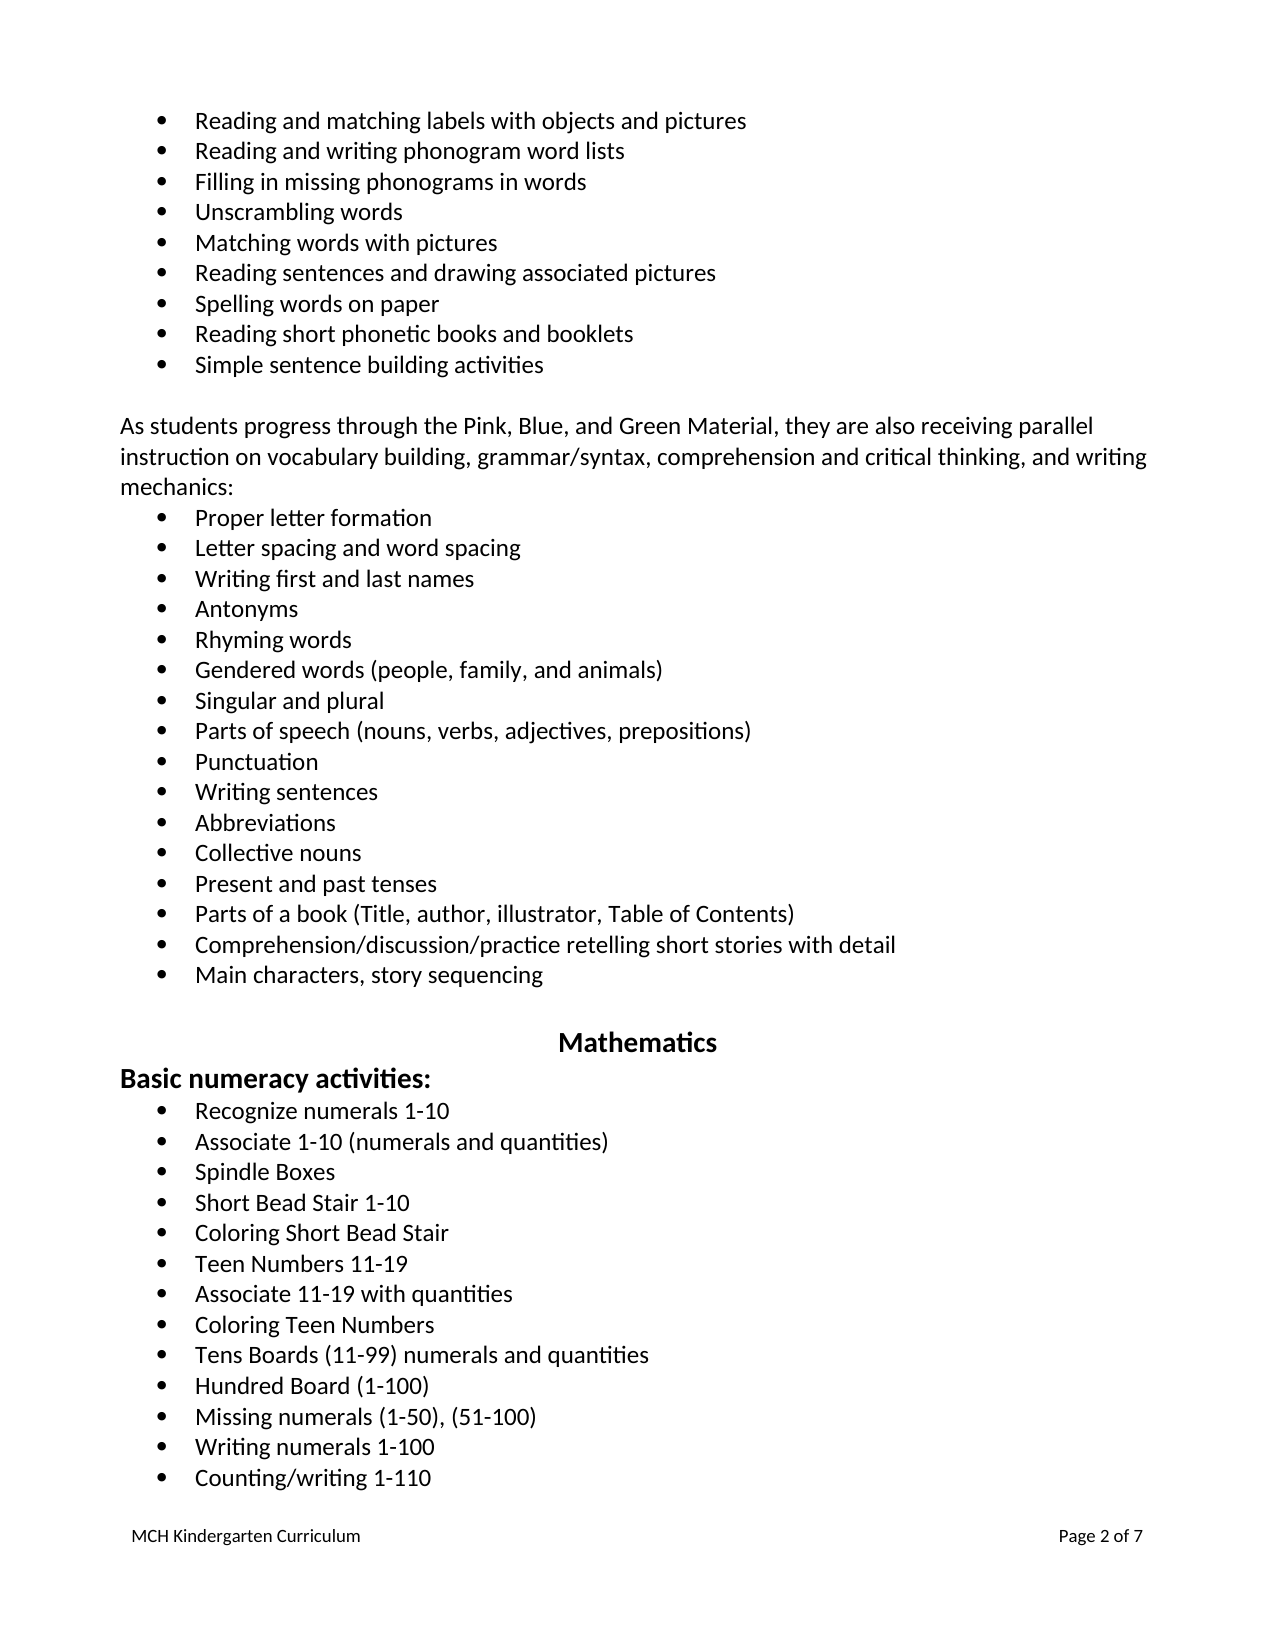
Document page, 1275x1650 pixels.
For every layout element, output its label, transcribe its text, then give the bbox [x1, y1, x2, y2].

list Recognize numerals 1-10 [157, 1095, 1155, 1126]
list Counting/writing 1-110 [157, 1462, 1155, 1492]
list Tens Boards (11-99) numerals and quantities [157, 1339, 1155, 1370]
text Basic numeracy activities: [120, 1060, 1155, 1095]
list Coloring Short Bead Stair [157, 1217, 1155, 1248]
list Letter spacing and word spacing [157, 532, 1155, 563]
text As students progress through the Pink, Blue, and Green Material, they are also receiving parallel instruction on vocabulary building, grammar/syntax, comprehension and critical thinking, and writing mechanics: [120, 410, 1155, 502]
list Matching words with pictures [157, 227, 1155, 258]
list Coloring Teen Numbers [157, 1309, 1155, 1339]
list Associate 11-19 with quantities [157, 1278, 1155, 1309]
list Filling in missing phonograms in words [157, 166, 1155, 197]
list Reading and matching labels with objects and pictures [157, 105, 1155, 136]
list Missing numerals (1-50), (51-100) [157, 1401, 1155, 1431]
list Comprehension/discussion/practice retelling short stories with detail [157, 929, 1155, 959]
list Singular and plural [157, 685, 1155, 715]
list Simple sentence building activities [157, 349, 1155, 380]
list Abbreviations [157, 807, 1155, 837]
list Proper letter formation [157, 502, 1155, 532]
text Mathematics [120, 1024, 1155, 1060]
list Unscrambling words [157, 197, 1155, 227]
list Spindle Boxes [157, 1156, 1155, 1187]
list Parts of speech (nouns, verbs, adjectives, prepositions) [157, 715, 1155, 746]
list Collective nouns [157, 837, 1155, 868]
list Reading and writing phonogram word lists [157, 136, 1155, 166]
list Hundred Board (1-100) [157, 1370, 1155, 1401]
list Rhyming words [157, 624, 1155, 654]
list Main characters, story sequencing [157, 959, 1155, 990]
list Writing numerals 1-100 [157, 1431, 1155, 1462]
list Writing first and last names [157, 563, 1155, 593]
list Gendered words (people, family, and animals) [157, 654, 1155, 685]
list Associate 1-10 (numerals and quantities) [157, 1126, 1155, 1156]
list Present and past tenses [157, 868, 1155, 898]
list Parts of a book (Title, author, illustrator, Table of Contents) [157, 898, 1155, 929]
list Punctuation [157, 746, 1155, 776]
list Teen Numbers 11-19 [157, 1248, 1155, 1278]
list Writing sentences [157, 776, 1155, 807]
list Antonyms [157, 593, 1155, 624]
list Reading short phonetic books and booklets [157, 319, 1155, 349]
list Reading sentences and drawing associated pictures [157, 258, 1155, 288]
list Short Bead Stair 1-10 [157, 1187, 1155, 1217]
list Spelling words on paper [157, 288, 1155, 319]
